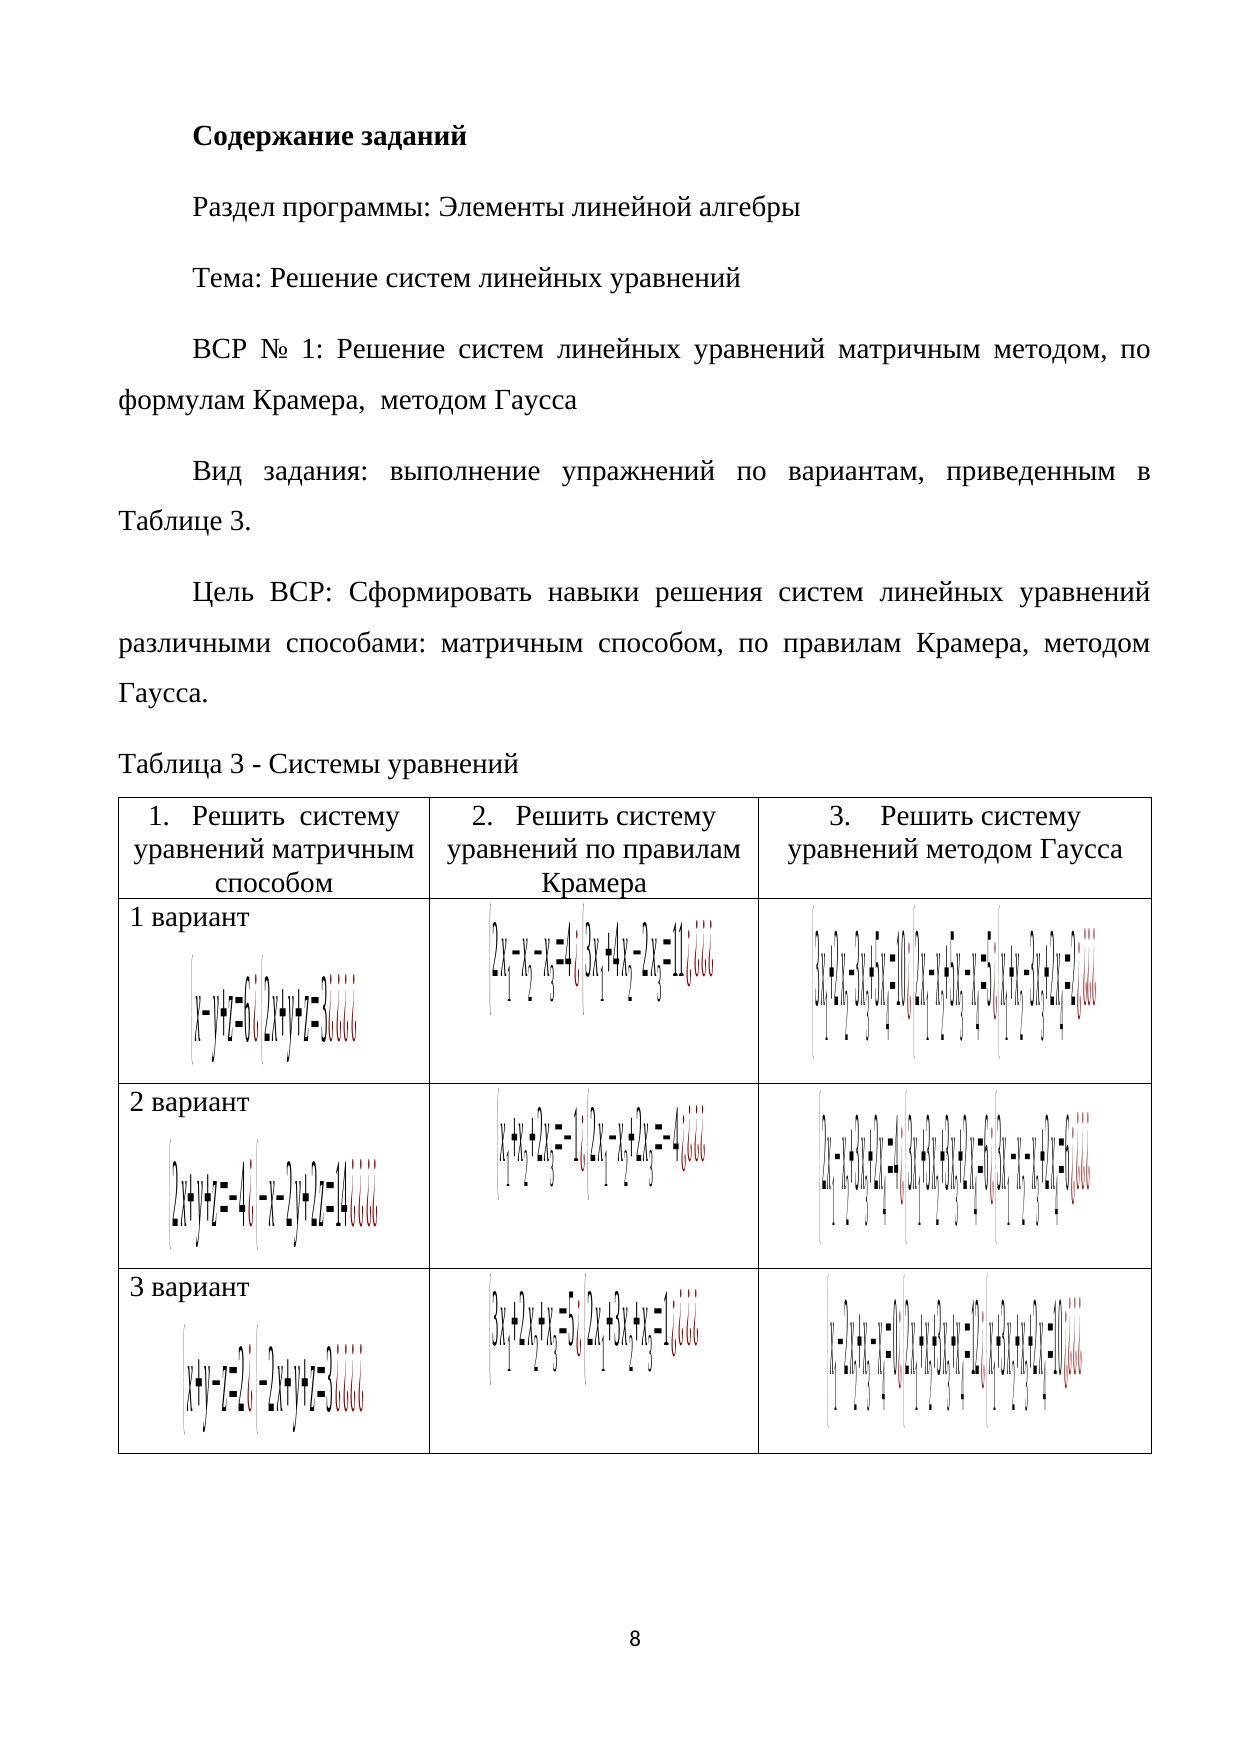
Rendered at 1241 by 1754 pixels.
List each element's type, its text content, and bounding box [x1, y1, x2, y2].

table_cell [759, 1084, 1151, 1268]
text Тема: Решение систем линейных уравнений [118, 260, 1152, 294]
text Вид задания: выполнение упражнений по вариантам, приведенным в Таблице 3. [118, 453, 1152, 537]
text ВСР № 1: Решение систем линейных уравнений матричным методом, по формулам Крамера, методом Гаусса [118, 332, 1152, 415]
table_cell [759, 1269, 1151, 1453]
table_cell 3 вариант [119, 1269, 429, 1453]
text Цель ВСР: Сформировать навыки решения систем линейных уравнений различными способами: матричным способом, по правилам Крамера, методом Гаусса. [118, 574, 1152, 709]
table_cell [430, 1269, 758, 1453]
table_header 1. Решить систему уравнений матричным способом [119, 798, 429, 898]
table_cell 1 вариант [119, 899, 429, 1083]
table_cell 2 вариант [119, 1084, 429, 1268]
text Содержание заданий [118, 118, 1152, 152]
table_cell [430, 899, 758, 1083]
text Раздел программы: Элементы линейной алгебры [118, 189, 1152, 223]
text Таблица 3 - Системы уравнений [118, 746, 1152, 780]
table_header 2. Решить систему уравнений по правилам Крамера [430, 798, 758, 898]
table_cell [430, 1084, 758, 1268]
table_header 3. Решить систему уравнений методом Гаусса [759, 798, 1151, 898]
table_cell [759, 899, 1151, 1083]
